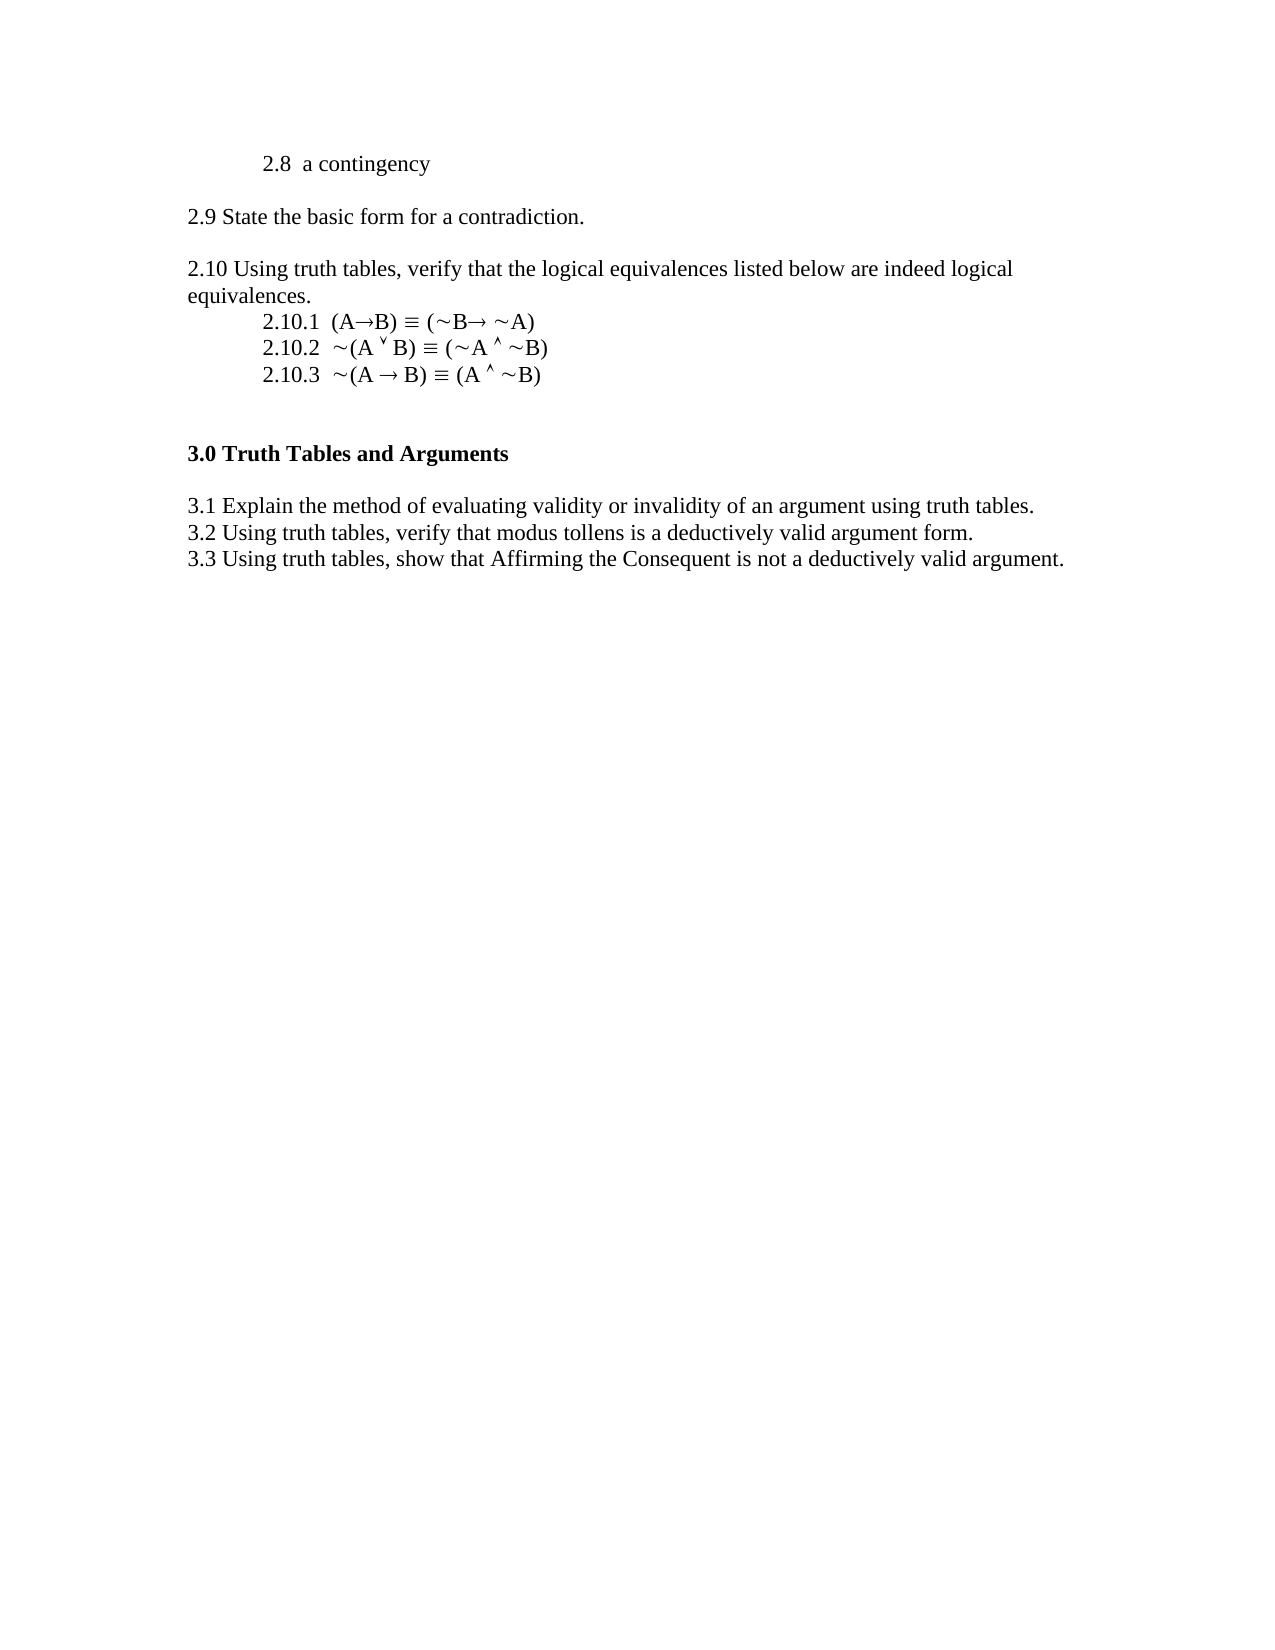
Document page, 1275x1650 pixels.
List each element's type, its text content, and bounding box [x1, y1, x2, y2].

text 3.0 Truth Tables and Arguments [187, 440, 1087, 466]
text 2.9 State the basic form for a contradiction. [187, 203, 1087, 229]
text 2.10.2 (A B) (A B) [187, 334, 1087, 361]
text 3.1 Explain the method of evaluating validity or invalidity of an argument using truth tables. [187, 493, 1087, 519]
text 2.10.3 (A B) (A B) [187, 361, 1087, 387]
text 2.10 Using truth tables, verify that the logical equivalences listed below are indeed logical equivalences. [187, 255, 1087, 308]
text 2.8 a contingency [262, 150, 1087, 176]
text 3.2 Using truth tables, verify that modus tollens is a deductively valid argument form. [187, 519, 1087, 545]
text 2.10.1 (AB) (B A) [187, 308, 1087, 334]
text 3.3 Using truth tables, show that Affirming the Consequent is not a deductively valid argument. [187, 545, 1087, 572]
